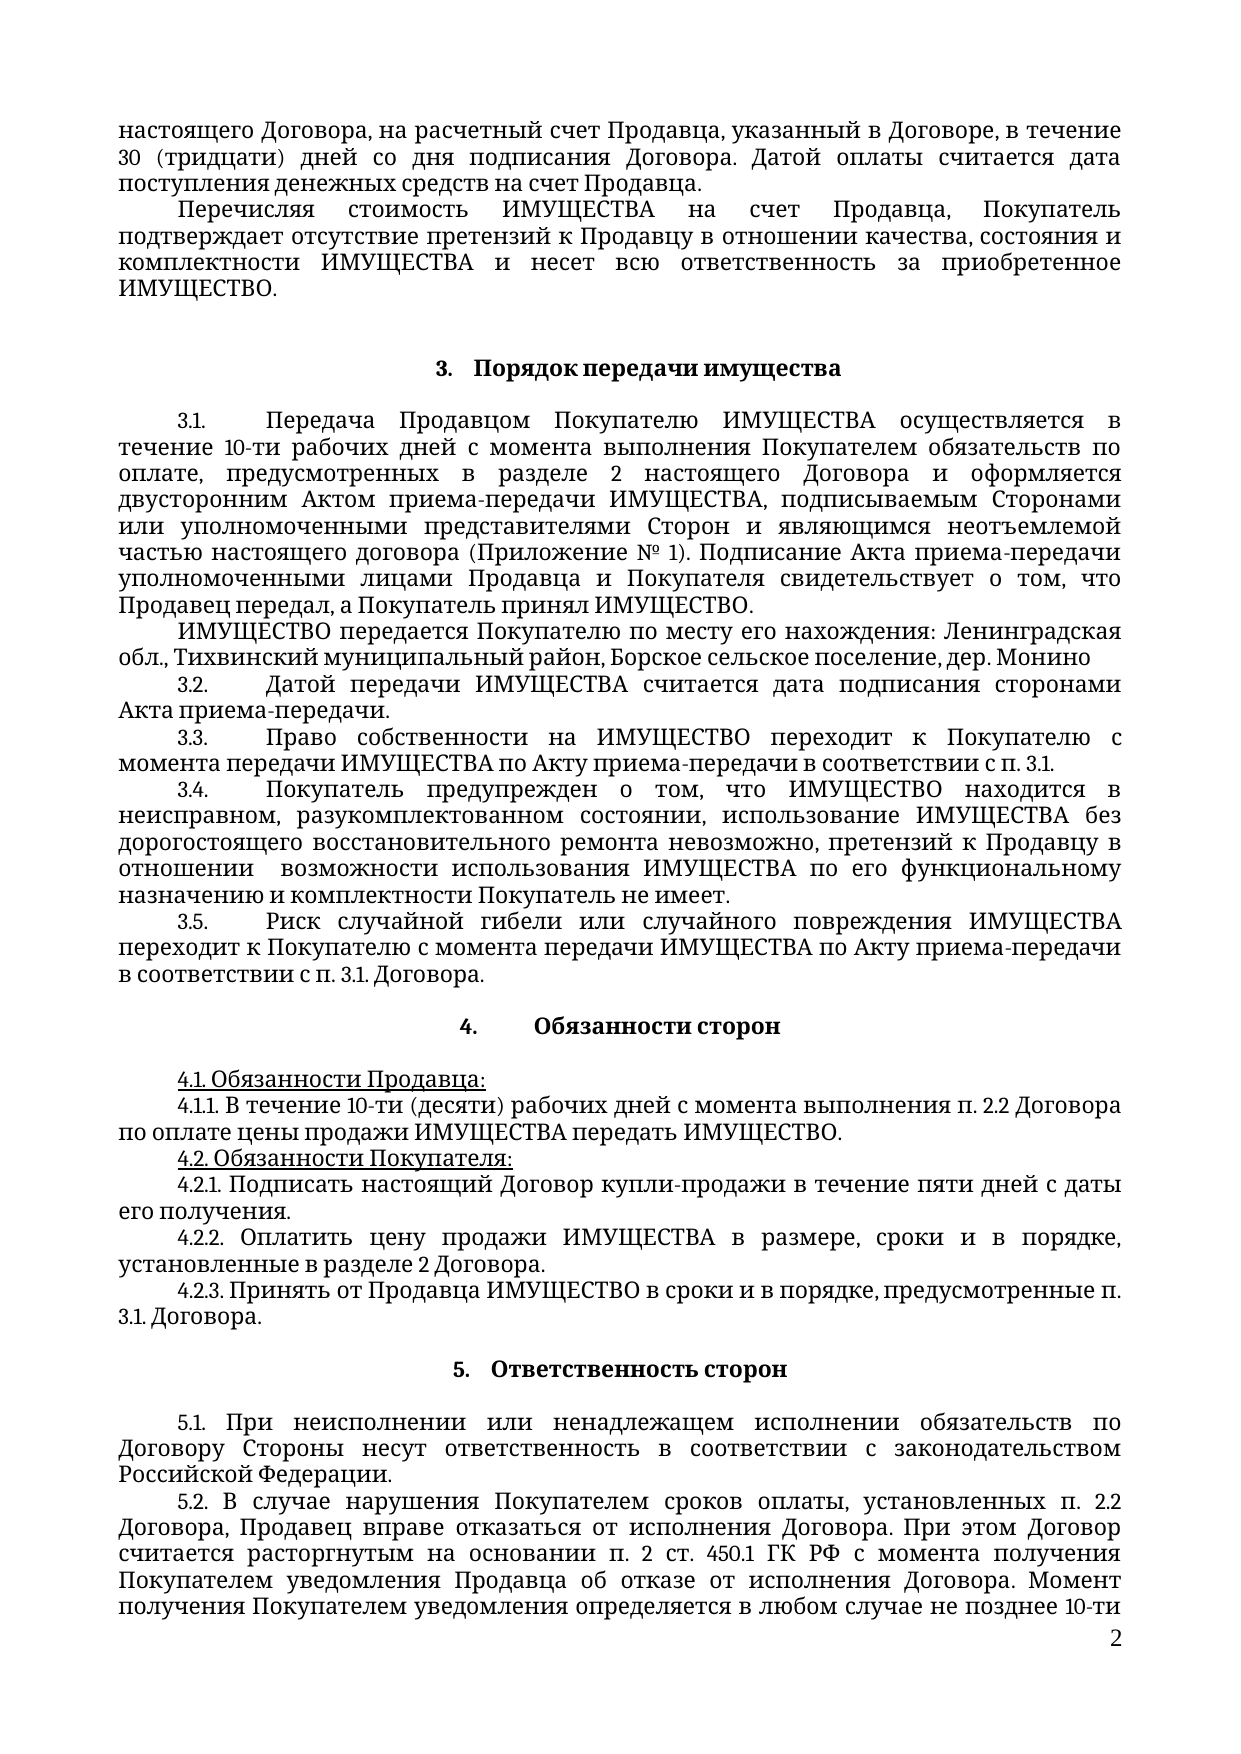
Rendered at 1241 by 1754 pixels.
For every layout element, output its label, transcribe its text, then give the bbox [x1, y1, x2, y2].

text ИМУЩЕСТВО передается Покупателю по месту его нахождения: Ленинградская обл., Тихвинский муниципальный район, Борское сельское поселение, дер. Монино [118, 619, 1122, 672]
list Порядок передачи имущества [156, 355, 1122, 382]
text 4.2.2. Оплатить цену продажи ИМУЩЕСТВА в размере, сроки и в порядке, установленные в разделе 2 Договора. [118, 1225, 1122, 1278]
list Право собственности на ИМУЩЕСТВО переходит к Покупателю с момента передачи ИМУЩЕСТВА по Акту приема-передачи в соответствии с п. 3.1. [118, 724, 1122, 777]
text 5.1. При неисполнении или ненадлежащем исполнении обязательств по Договору Стороны несут ответственность в соответствии с законодательством Российской Федерации. [118, 1409, 1122, 1488]
text 4.2. Обязанности Покупателя: [118, 1146, 1122, 1172]
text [118, 1488, 1122, 1620]
list Риск случайной гибели или случайного повреждения ИМУЩЕСТВА переходит к Покупателю с момента передачи ИМУЩЕСТВА по Акту приема-передачи в соответствии с п. 3.1. Договора. [118, 909, 1122, 988]
list Ответственность сторон [118, 1357, 1122, 1383]
text 4.1. Обязанности Продавца: [118, 1067, 1122, 1093]
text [118, 118, 1122, 197]
list Датой передачи ИМУЩЕСТВА считается дата подписания сторонами Акта приема-передачи. [118, 672, 1122, 724]
text 4.2.1. Подписать настоящий Договор купли-продажи в течение пяти дней с даты его получения. [118, 1172, 1122, 1225]
text 4.1.1. В течение 10-ти (десяти) рабочих дней с момента выполнения п. 2.2 Договора по оплате цены продажи ИМУЩЕСТВА передать ИМУЩЕСТВО. [118, 1093, 1122, 1146]
text 4.2.3. Принять от Продавца ИМУЩЕСТВО в сроки и в порядке, предусмотренные п. 3.1. Договора. [118, 1278, 1122, 1330]
list Передача Продавцом Покупателю ИМУЩЕСТВА осуществляется в течение 10-ти рабочих дней с момента выполнения Покупателем обязательств по оплате, предусмотренных в разделе 2 настоящего Договора и оформляется двусторонним Актом приема-передачи ИМУЩЕСТВА, подписываемым Сторонами или уполномоченными представителями Сторон и являющимся неотъемлемой частью настоящего договора (Приложение № 1). Подписание Акта приема-передачи уполномоченными лицами Продавца и Покупателя свидетельствует о том, что Продавец передал, а Покупатель принял ИМУЩЕСТВО. [118, 408, 1122, 619]
text Перечисляя стоимость ИМУЩЕСТВА на счет Продавца, Покупатель подтверждает отсутствие претензий к Продавцу в отношении качества, состояния и комплектности ИМУЩЕСТВА и несет всю ответственность за приобретенное ИМУЩЕСТВО. [118, 197, 1122, 303]
list Покупатель предупрежден о том, что ИМУЩЕСТВО находится в неисправном, разукомплектованном состоянии, использование ИМУЩЕСТВА без дорогостоящего восстановительного ремонта невозможно, претензий к Продавцу в отношении возможности использования ИМУЩЕСТВА по его функциональному назначению и комплектности Покупатель не имеет. [118, 777, 1122, 909]
list Обязанности сторон [118, 1014, 1122, 1041]
